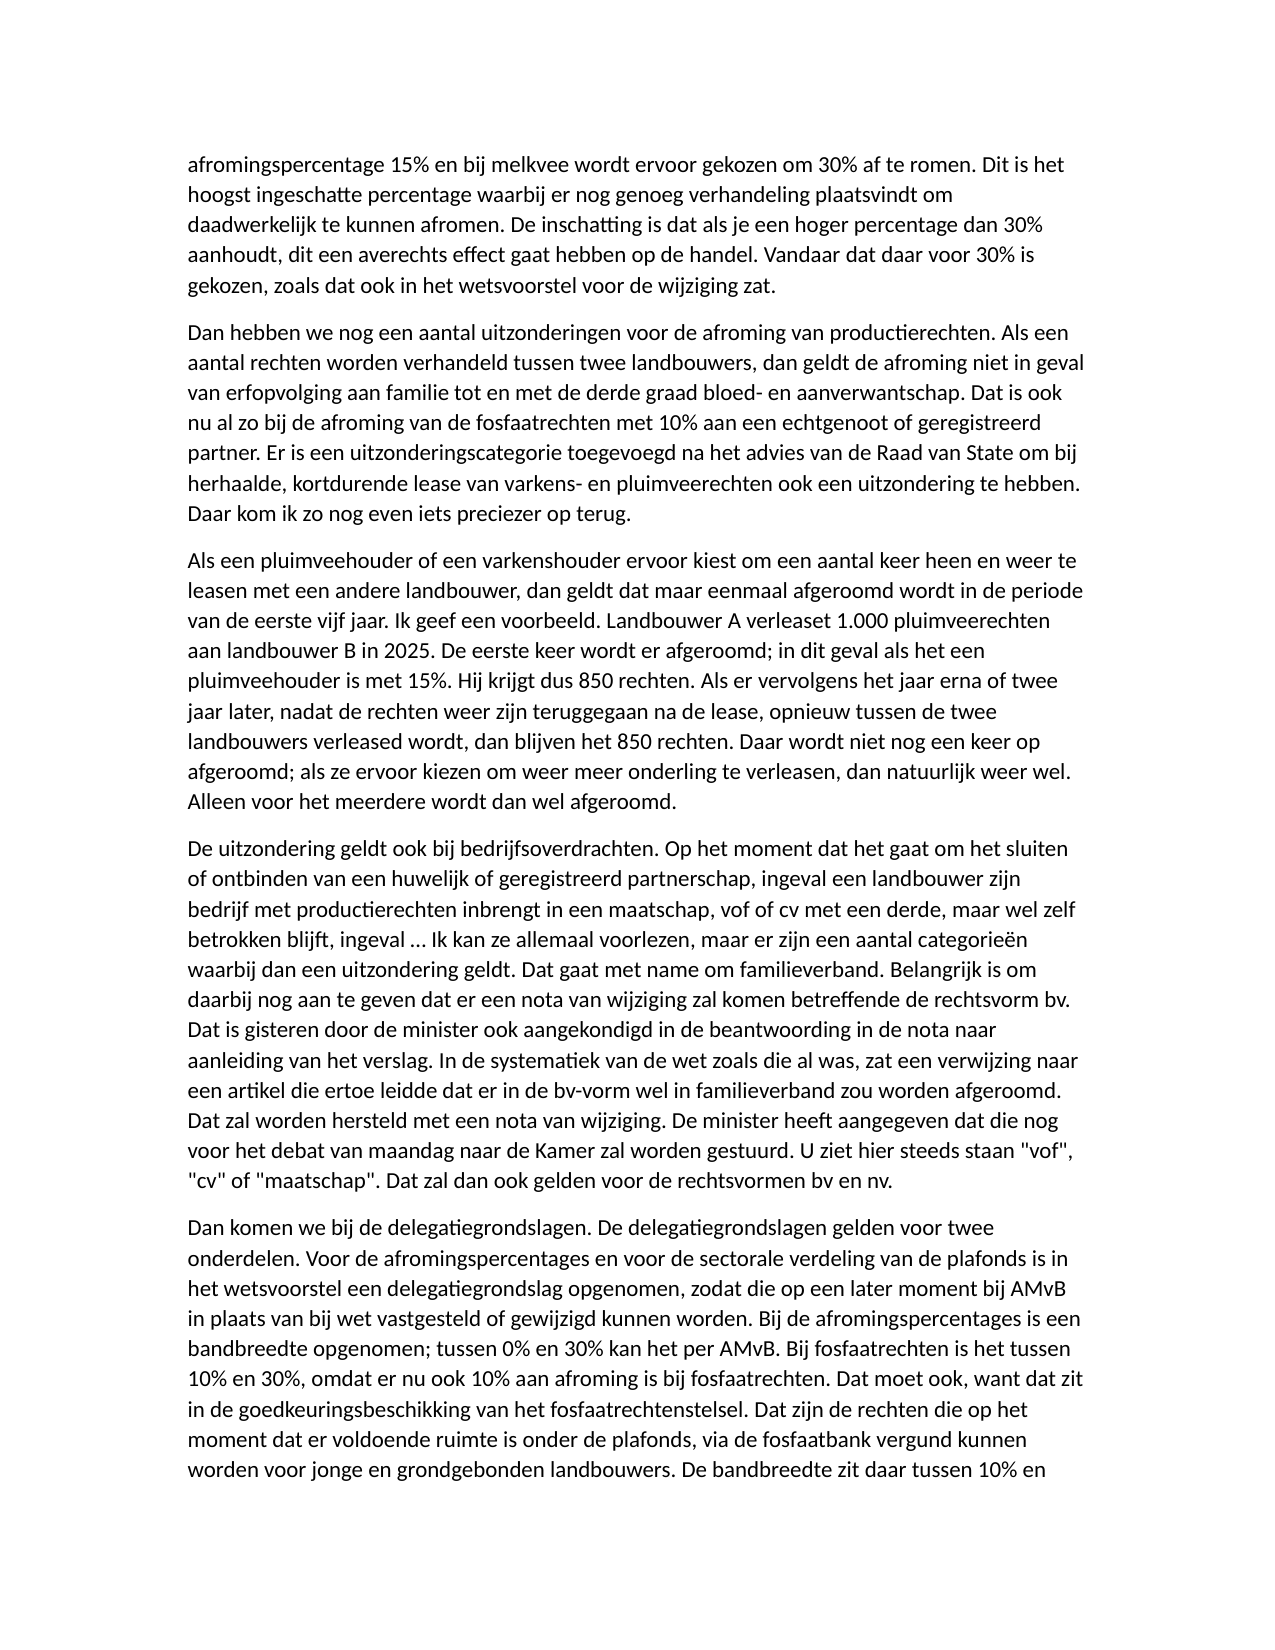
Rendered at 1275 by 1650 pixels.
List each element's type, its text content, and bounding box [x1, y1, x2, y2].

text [187, 1213, 1087, 1483]
text De uitzondering geldt ook bij bedrijfsoverdrachten. Op het moment dat het gaat om het sluiten of ontbinden van een huwelijk of geregistreerd partnerschap, ingeval een landbouwer zijn bedrijf met productierechten inbrengt in een maatschap, vof of cv met een derde, maar wel zelf betrokken blijft, ingeval … Ik kan ze allemaal voorlezen, maar er zijn een aantal categorieën waarbij dan een uitzondering geldt. Dat gaat met name om familieverband. Belangrijk is om daarbij nog aan te geven dat er een nota van wijziging zal komen betreffende de rechtsvorm bv. Dat is gisteren door de minister ook aangekondigd in de beantwoording in de nota naar aanleiding van het verslag. In de systematiek van de wet zoals die al was, zat een verwijzing naar een artikel die ertoe leidde dat er in de bv-vorm wel in familieverband zou worden afgeroomd. Dat zal worden hersteld met een nota van wijziging. De minister heeft aangegeven dat die nog voor het debat van maandag naar de Kamer zal worden gestuurd. U ziet hier steeds staan "vof", "cv" of "maatschap". Dat zal dan ook gelden voor de rechtsvormen bv en nv. [187, 834, 1087, 1195]
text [187, 150, 1087, 299]
text Als een pluimveehouder of een varkenshouder ervoor kiest om een aantal keer heen en weer te leasen met een andere landbouwer, dan geldt dat maar eenmaal afgeroomd wordt in de periode van de eerste vijf jaar. Ik geef een voorbeeld. Landbouwer A verleaset 1.000 pluimveerechten aan landbouwer B in 2025. De eerste keer wordt er afgeroomd; in dit geval als het een pluimveehouder is met 15%. Hij krijgt dus 850 rechten. Als er vervolgens het jaar erna of twee jaar later, nadat de rechten weer zijn teruggegaan na de lease, opnieuw tussen de twee landbouwers verleased wordt, dan blijven het 850 rechten. Daar wordt niet nog een keer op afgeroomd; als ze ervoor kiezen om weer meer onderling te verleasen, dan natuurlijk weer wel. Alleen voor het meerdere wordt dan wel afgeroomd. [187, 546, 1087, 816]
text Dan hebben we nog een aantal uitzonderingen voor de afroming van productierechten. Als een aantal rechten worden verhandeld tussen twee landbouwers, dan geldt de afroming niet in geval van erfopvolging aan familie tot en met de derde graad bloed- en aanverwantschap. Dat is ook nu al zo bij de afroming van de fosfaatrechten met 10% aan een echtgenoot of geregistreerd partner. Er is een uitzonderingscategorie toegevoegd na het advies van de Raad van State om bij herhaalde, kortdurende lease van varkens- en pluimveerechten ook een uitzondering te hebben. Daar kom ik zo nog even iets preciezer op terug. [187, 318, 1087, 527]
